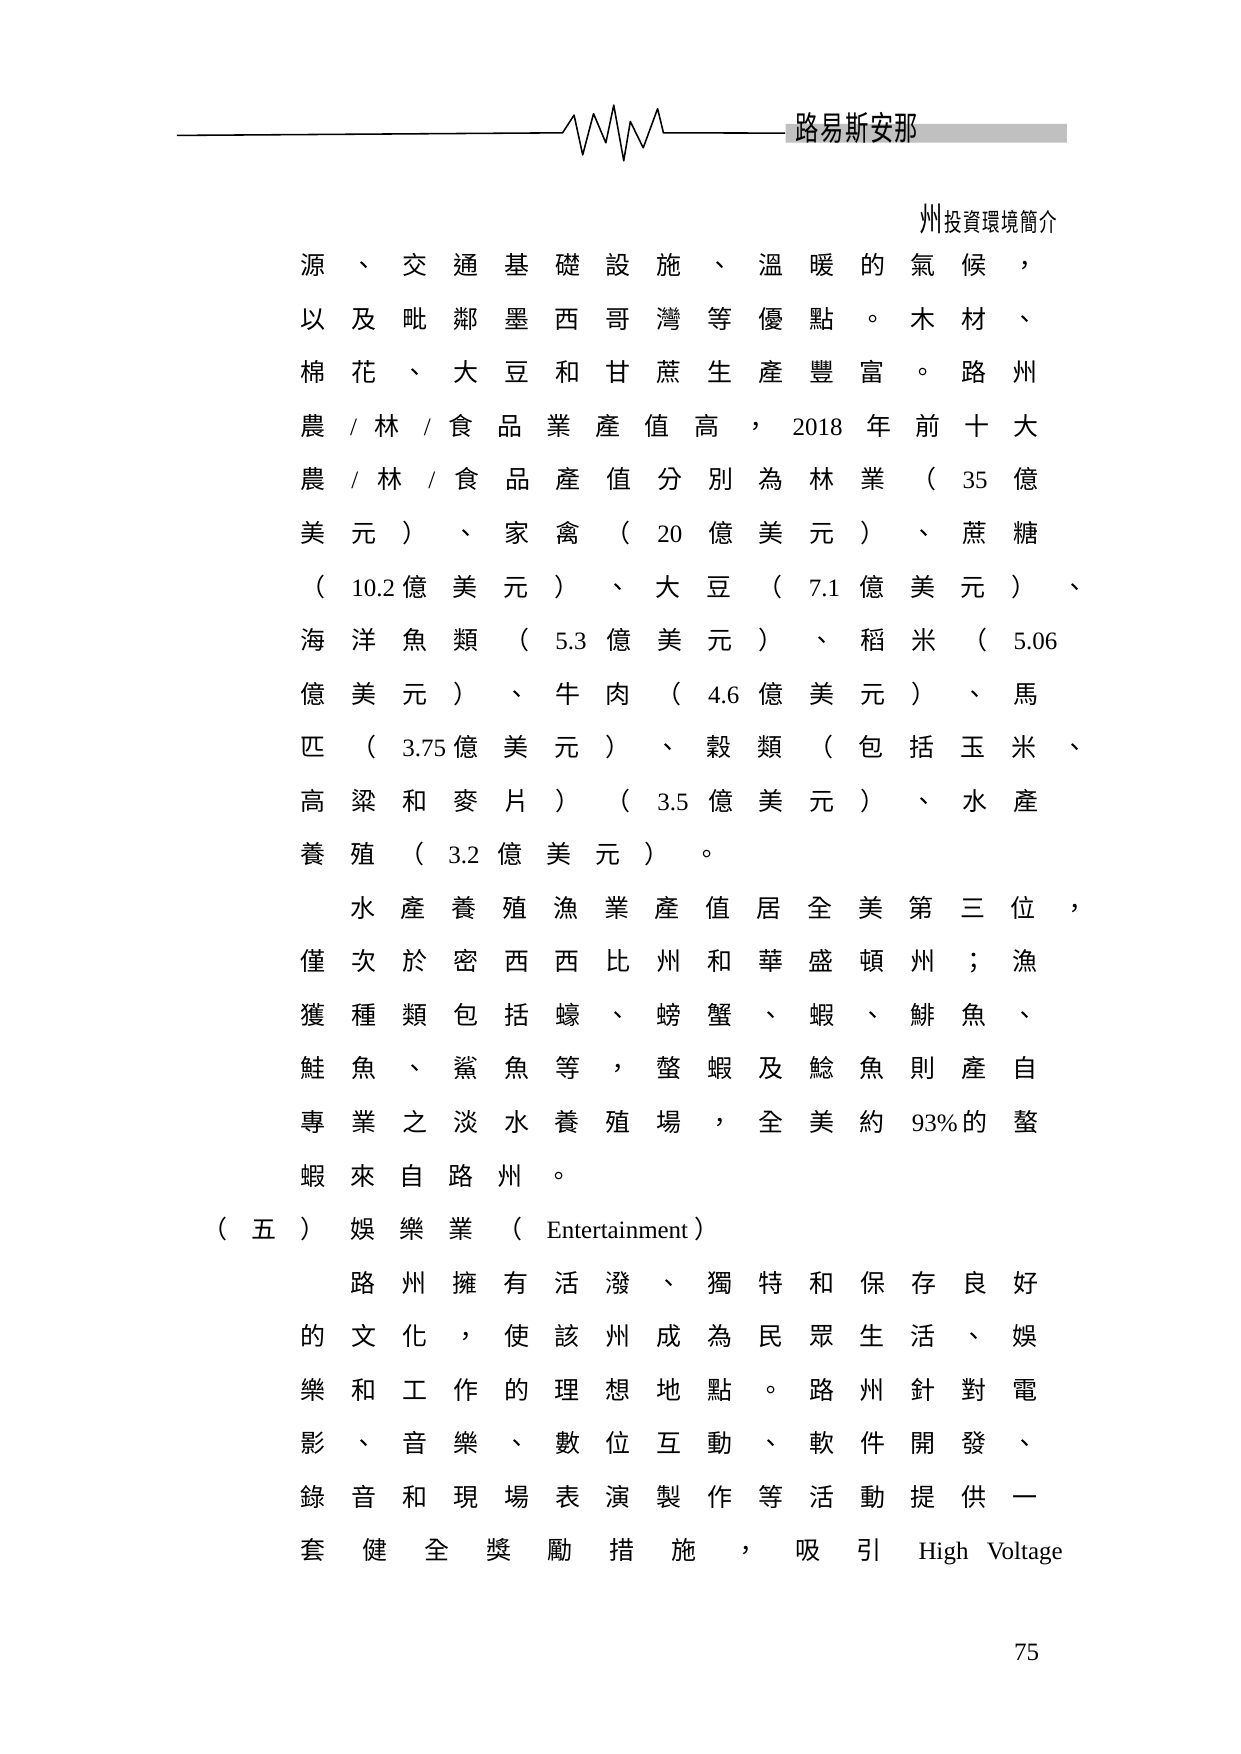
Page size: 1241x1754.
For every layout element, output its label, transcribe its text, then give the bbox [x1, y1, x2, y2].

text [276, 237, 1063, 880]
text 水產養殖漁業產值居全美第三位，僅次於密西西比州和華盛頓州；漁獲種類包括蠔、螃蟹、蝦、鯡魚、鮭魚、鯊魚等，螫蝦及鯰魚則產自專業之淡水養殖場，全美約93%的螯蝦來自路州。 [276, 880, 1063, 1201]
text （五）娛樂業（Entertainment） [202, 1201, 1063, 1254]
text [276, 1254, 1063, 1576]
